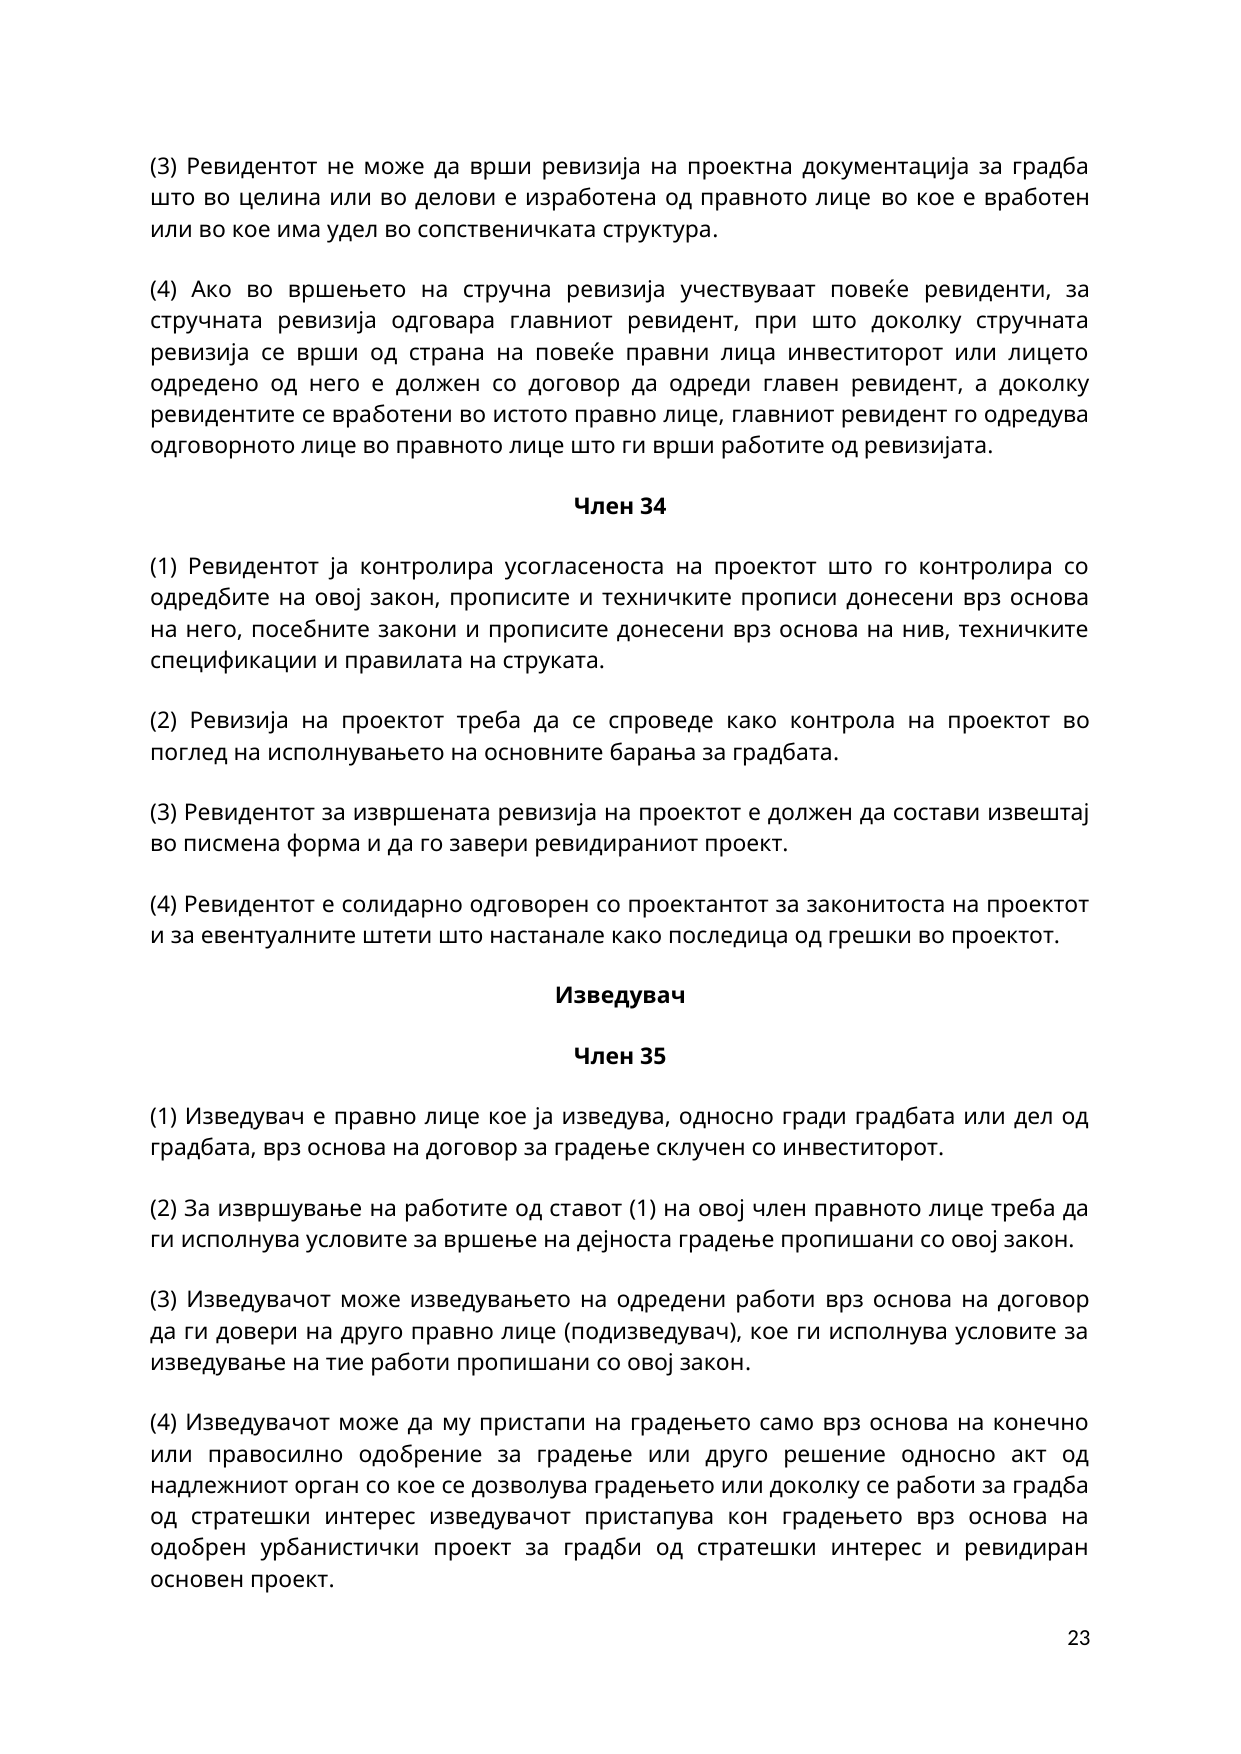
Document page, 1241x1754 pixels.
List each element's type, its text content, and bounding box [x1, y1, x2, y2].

text (1) Ревидентот ја контролира усогласеноста на проектот што го контролира со одредбите на овој закон, прописите и техничките прописи донесени врз основа на него, посебните закони и прописите донесени врз основа на нив, техничките спецификации и правилата на струката. [150, 550, 1090, 675]
text (4) Ако во вршењето на стручна ревизија учествуваат повеќе ревиденти, за стручната ревизија одговара главниот ревидент, при што доколку стручната ревизија се врши од страна на повеќе правни лица инвеститорот или лицето одредено од него е должен со договор да одреди главен ревидент, а доколку ревидентите се вработени во истото правно лице, главниот ревидент го одредува одговорното лице во правното лице што ги врши работите од ревизијата. [150, 273, 1090, 460]
text (3) Изведувачот може изведувањето на одредени работи врз основа на договор да ги довери на друго правно лице (подизведувач), кое ги исполнува условите за изведување на тие работи пропишани со овој закон. [150, 1283, 1090, 1377]
text (3) Ревидентот не може да врши ревизија на проектна документација за градба што во целина или во делови е изработена од правното лице во кое е вработен или во кое има удел во сопственичката структура. [150, 150, 1090, 244]
text Член 35 [150, 1039, 1090, 1071]
text (4) Изведувачот може да му пристапи на градењето само врз основа на конечно или правосилно одобрение за градење или друго решение односно акт од надлежниот орган со кое се дозволува градењето или доколку се работи за градба од стратешки интерес изведувачот пристапува кон градењето врз основа на одобрен урбанистички проект за градби од стратешки интерес и ревидиран основен проект. [150, 1406, 1090, 1594]
text Изведувач [150, 979, 1090, 1010]
text (2) За извршување на работите од ставот (1) на овој член правното лице треба да ги исполнува условите за вршење на дејноста градење пропишани со овој закон. [150, 1192, 1090, 1254]
text (1) Изведувач е правно лице кое ја изведува, односно гради градбата или дел од градбата, врз основа на договор за градење склучен со инвеститорот. [150, 1100, 1090, 1162]
text (4) Ревидентот е солидарно одговорен со проектантот за законитоста на проектот и за евентуалните штети што настанале како последица од грешки во проектот. [150, 887, 1090, 950]
text (3) Ревидентот за извршената ревизија на проектот е должен да состави извештај во писмена форма и да го завери ревидираниот проект. [150, 796, 1090, 858]
text (2) Ревизија на проектот треба да се спроведе како контрола на проектот во поглед на исполнувањето на основните барања за градбата. [150, 704, 1090, 767]
text Член 34 [150, 489, 1090, 521]
